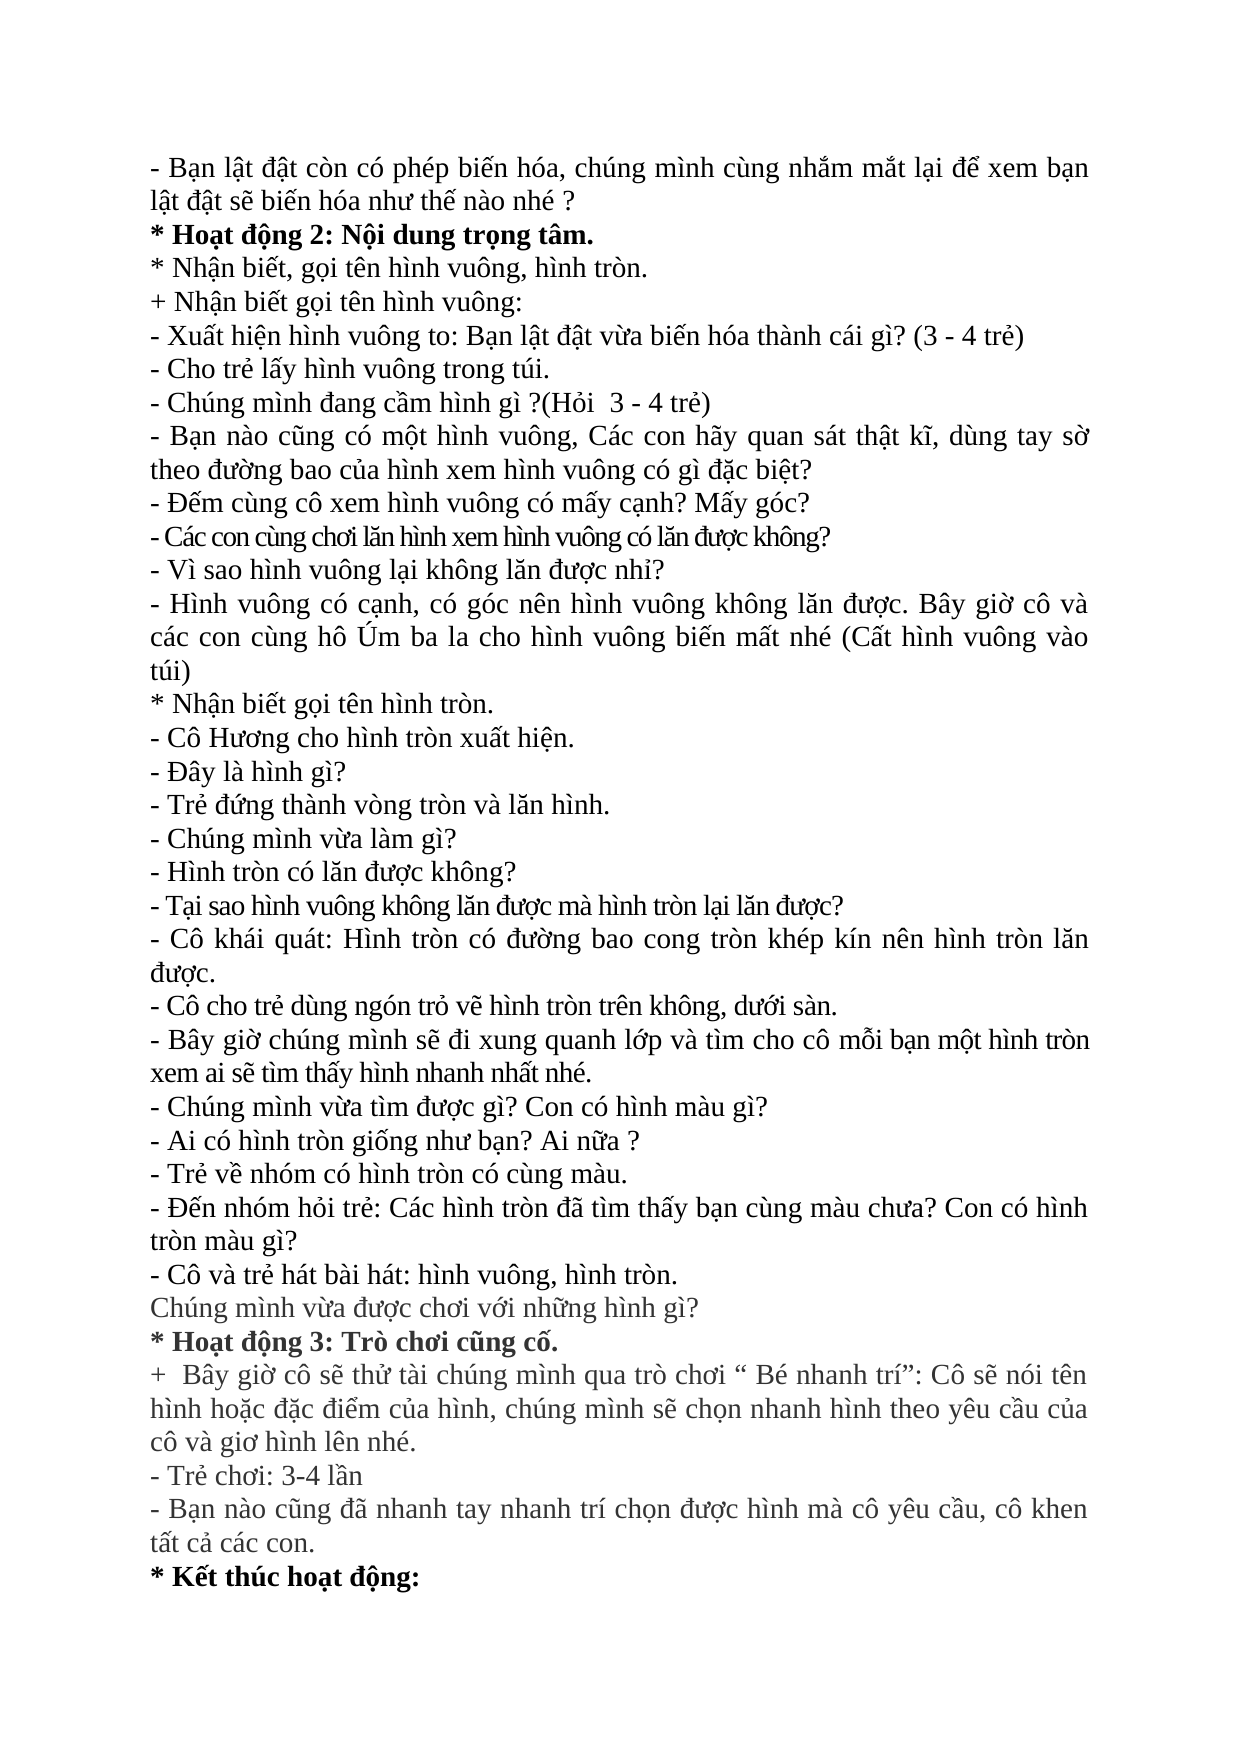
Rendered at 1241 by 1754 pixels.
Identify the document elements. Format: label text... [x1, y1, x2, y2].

text - Tại sao hình vuông không lăn được mà hình tròn lại lăn được? [150, 888, 1090, 921]
text - Trẻ đứng thành vòng tròn và lăn hình. [150, 787, 1090, 821]
text - Chúng mình đang cầm hình gì ?(Hỏi 3 - 4 trẻ) [150, 385, 1090, 418]
text - Bây giờ chúng mình sẽ đi xung quanh lớp và tìm cho cô mỗi bạn một hình tròn xem ai sẽ tìm thấy hình nhanh nhất nhé. [150, 1022, 1090, 1089]
text - Chúng mình vừa tìm được gì? Con có hình màu gì? [150, 1089, 1090, 1123]
text Chúng mình vừa được chơi với những hình gì? [150, 1290, 1090, 1324]
text + Nhận biết gọi tên hình vuông: [150, 284, 1090, 318]
text - Cô Hương cho hình tròn xuất hiện. [150, 720, 1090, 754]
text - Bạn nào cũng đã nhanh tay nhanh trí chọn được hình mà cô yêu cầu, cô khen tất cả các con. [150, 1492, 1090, 1559]
text - Cô và trẻ hát bài hát: hình vuông, hình tròn. [150, 1257, 1090, 1290]
text - Đến nhóm hỏi trẻ: Các hình tròn đã tìm thấy bạn cùng màu chưa? Con có hình tròn màu gì? [150, 1190, 1090, 1257]
text - Trẻ chơi: 3-4 lần [150, 1458, 1090, 1492]
text - Cô cho trẻ dùng ngón trỏ vẽ hình tròn trên không, dưới sàn. [150, 988, 1090, 1022]
text - Hình tròn có lăn được không? [150, 854, 1090, 888]
text - Đây là hình gì? [150, 754, 1090, 787]
text - Bạn nào cũng có một hình vuông, Các con hãy quan sát thật kĩ, dùng tay sờ theo đường bao của hình xem hình vuông có gì đặc biệt? [150, 418, 1090, 485]
text * Hoạt động 2: Nội dung trọng tâm. [150, 217, 1090, 251]
text - Vì sao hình vuông lại không lăn được nhỉ? [150, 552, 1090, 586]
text - Ai có hình tròn giống như bạn? Ai nữa ? [150, 1123, 1090, 1156]
text - Cô khái quát: Hình tròn có đường bao cong tròn khép kín nên hình tròn lăn được. [150, 921, 1090, 988]
text - Cho trẻ lấy hình vuông trong túi. [150, 351, 1090, 385]
text * Kết thúc hoạt động: [150, 1559, 1090, 1592]
text * Nhận biết gọi tên hình tròn. [150, 687, 1090, 720]
text - Xuất hiện hình vuông to: Bạn lật đật vừa biến hóa thành cái gì? (3 - 4 trẻ) [150, 318, 1090, 351]
text * Nhận biết, gọi tên hình vuông, hình tròn. [150, 251, 1090, 284]
text - Đếm cùng cô xem hình vuông có mấy cạnh? Mấy góc? [150, 485, 1090, 519]
text - Hình vuông có cạnh, có góc nên hình vuông không lăn được. Bây giờ cô và các con cùng hô Úm ba la cho hình vuông biến mất nhé (Cất hình vuông vào túi) [150, 586, 1090, 687]
text - Bạn lật đật còn có phép biến hóa, chúng mình cùng nhắm mắt lại để xem bạn lật đật sẽ biến hóa như thế nào nhé ? [150, 150, 1090, 217]
text * Hoạt động 3: Trò chơi cũng cố. [150, 1324, 1090, 1357]
text + Bây giờ cô sẽ thử tài chúng mình qua trò chơi “ Bé nhanh trí”: Cô sẽ nói tên hình hoặc đặc điểm của hình, chúng mình sẽ chọn nhanh hình theo yêu cầu của cô và giơ hình lên nhé. [150, 1357, 1090, 1458]
text - Trẻ về nhóm có hình tròn có cùng màu. [150, 1156, 1090, 1190]
text - Các con cùng chơi lăn hình xem hình vuông có lăn được không? [150, 519, 1090, 552]
text - Chúng mình vừa làm gì? [150, 821, 1090, 854]
